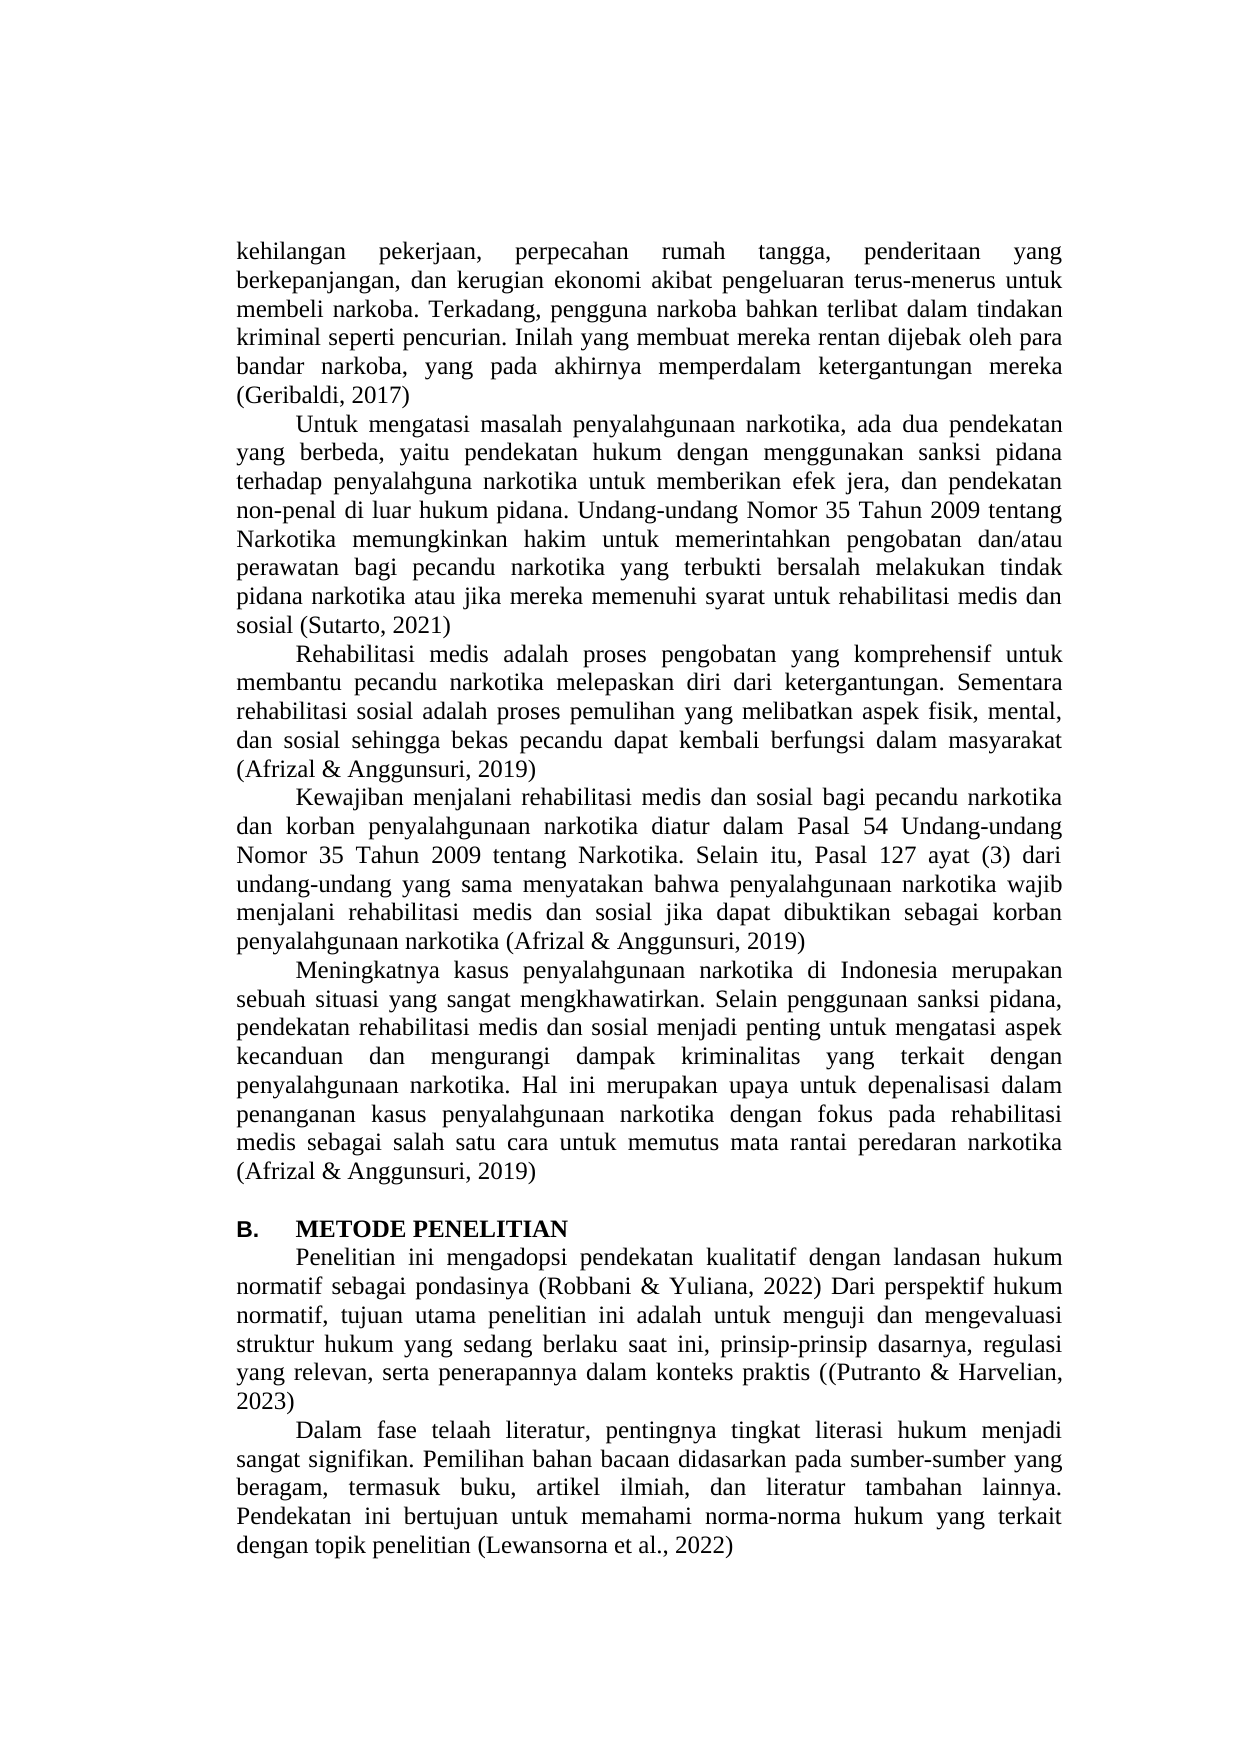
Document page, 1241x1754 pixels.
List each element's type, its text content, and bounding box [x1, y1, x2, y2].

text Kewajiban menjalani rehabilitasi medis dan sosial bagi pecandu narkotika dan korban penyalahgunaan narkotika diatur dalam Pasal 54 Undang-undang Nomor 35 Tahun 2009 tentang Narkotika. Selain itu, Pasal 127 ayat (3) dari undang-undang yang sama menyatakan bahwa penyalahgunaan narkotika wajib menjalani rehabilitasi medis dan sosial jika dapat dibuktikan sebagai korban penyalahgunaan narkotika (Afrizal & Anggunsuri, 2019) [236, 782, 1063, 955]
text Penelitian ini mengadopsi pendekatan kualitatif dengan landasan hukum normatif sebagai pondasinya Dari perspektif hukum normatif, tujuan utama penelitian ini adalah untuk menguji dan mengevaluasi struktur hukum yang sedang berlaku saat ini, prinsip-prinsip dasarnya, regulasi yang relevan, serta penerapannya dalam konteks praktis ( [236, 1242, 1063, 1415]
subtitle METODE PENELITIAN [236, 1214, 1063, 1242]
text Meningkatnya kasus penyalahgunaan narkotika di Indonesia merupakan sebuah situasi yang sangat mengkhawatirkan. Selain penggunaan sanksi pidana, pendekatan rehabilitasi medis dan sosial menjadi penting untuk mengatasi aspek kecanduan dan mengurangi dampak kriminalitas yang terkait dengan penyalahgunaan narkotika. Hal ini merupakan upaya untuk depenalisasi dalam penanganan kasus penyalahgunaan narkotika dengan fokus pada rehabilitasi medis sebagai salah satu cara untuk memutus mata rantai peredaran narkotika (Afrizal & Anggunsuri, 2019) [236, 955, 1063, 1185]
text Untuk mengatasi masalah penyalahgunaan narkotika, ada dua pendekatan yang berbeda, yaitu pendekatan hukum dengan menggunakan sanksi pidana terhadap penyalahguna narkotika untuk memberikan efek jera, dan pendekatan non-penal di luar hukum pidana. Undang-undang Nomor 35 Tahun 2009 tentang Narkotika memungkinkan hakim untuk memerintahkan pengobatan dan/atau perawatan bagi pecandu narkotika yang terbukti bersalah melakukan tindak pidana narkotika atau jika mereka memenuhi syarat untuk rehabilitasi medis dan sosial [236, 409, 1063, 639]
text Dalam fase telaah literatur, pentingnya tingkat literasi hukum menjadi sangat signifikan. Pemilihan bahan bacaan didasarkan pada sumber-sumber yang beragam, termasuk buku, artikel ilmiah, dan literatur tambahan lainnya. Pendekatan ini bertujuan untuk memahami norma-norma hukum yang terkait dengan topik penelitian [236, 1415, 1063, 1559]
text Rehabilitasi medis adalah proses pengobatan yang komprehensif untuk membantu pecandu narkotika melepaskan diri dari ketergantungan. Sementara rehabilitasi sosial adalah proses pemulihan yang melibatkan aspek fisik, mental, dan sosial sehingga bekas pecandu dapat kembali berfungsi dalam masyarakat [236, 639, 1063, 782]
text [236, 236, 1063, 409]
